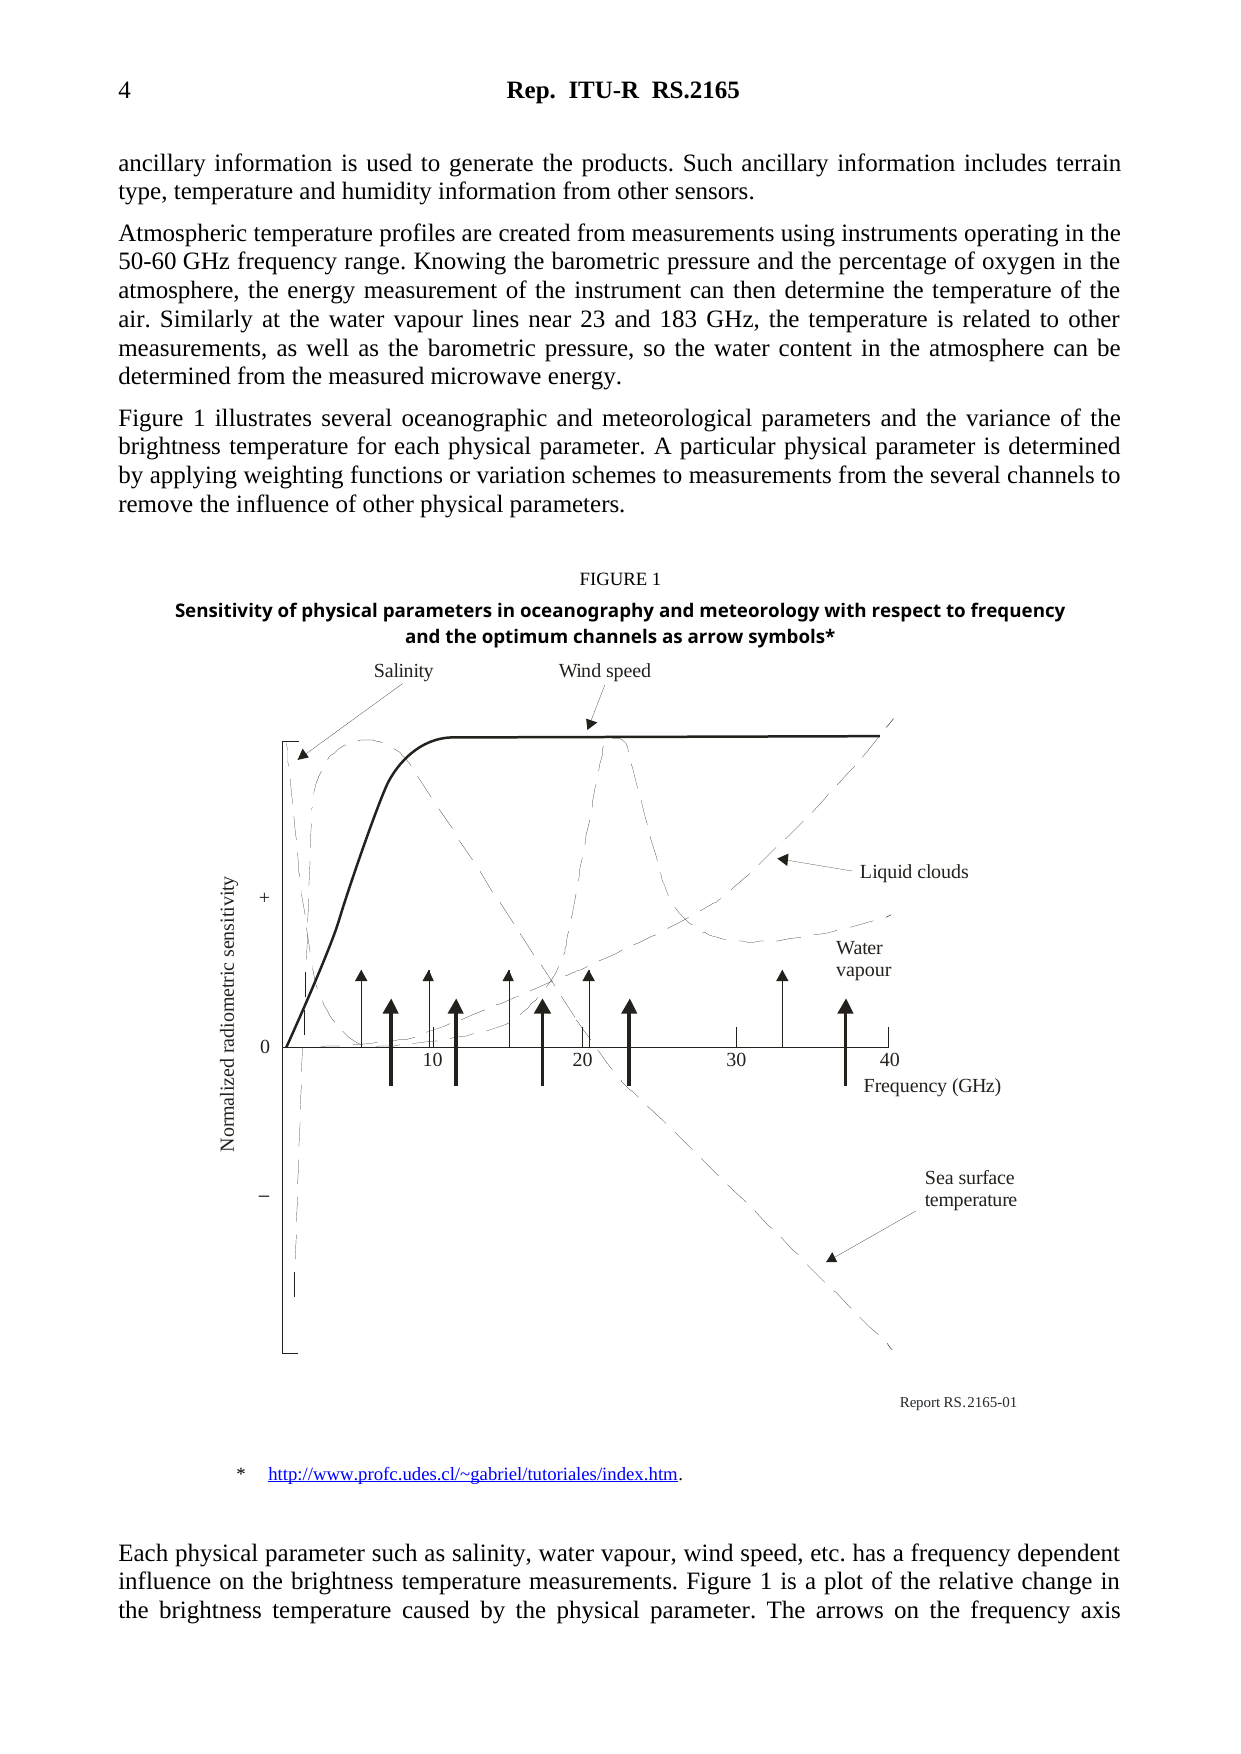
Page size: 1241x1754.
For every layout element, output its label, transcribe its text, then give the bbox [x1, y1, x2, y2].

text Atmospheric temperature profiles are created from measurements using instruments operating in the 50-60 GHz frequency range. Knowing the barometric pressure and the percentage of oxygen in the atmosphere, the energy measurement of the instrument can then determine the temperature of the air. Similarly at the water vapour lines near 23 and 183 GHz, the temperature is related to other measurements, as well as the barometric pressure, so the water content in the atmosphere can be determined from the measured microwave energy. [118, 218, 1122, 390]
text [118, 1538, 1122, 1624]
text Figure 1 [118, 568, 1122, 589]
title Sensitivity of physical parameters in oceanography and meteorology with respect to frequency and the optimum channels as arrow symbols* [118, 598, 1122, 649]
text * http://www.profc.udes.cl/~gabriel/tutoriales/index.htm. [236, 1462, 1122, 1484]
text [118, 148, 1122, 205]
text Figure 1 illustrates several oceanographic and meteorological parameters and the variance of the brightness temperature for each physical parameter. A particular physical parameter is determined by applying weighting functions or variation schemes to measurements from the several channels to remove the influence of other physical parameters. [118, 403, 1122, 518]
